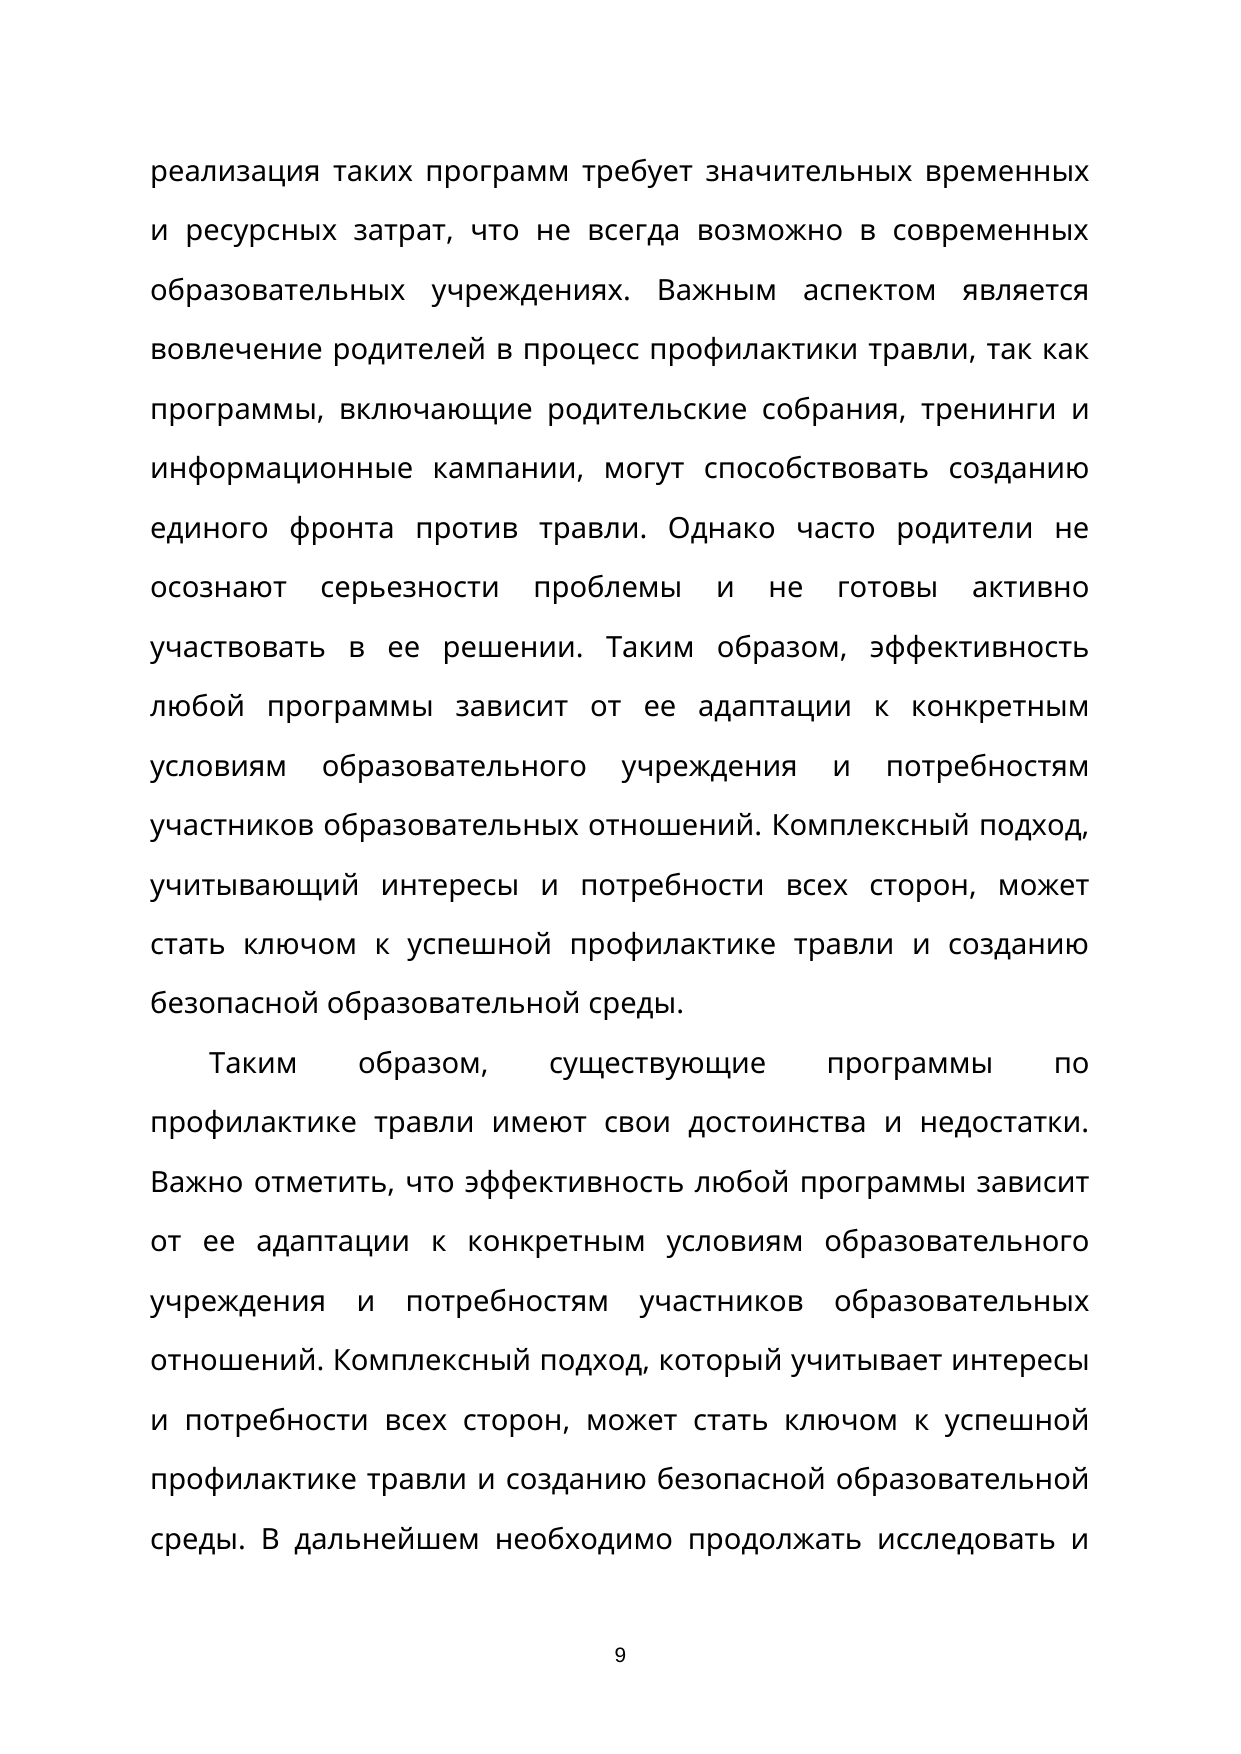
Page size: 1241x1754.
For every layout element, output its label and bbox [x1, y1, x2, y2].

text [150, 150, 1090, 1022]
text [150, 1042, 1090, 1558]
